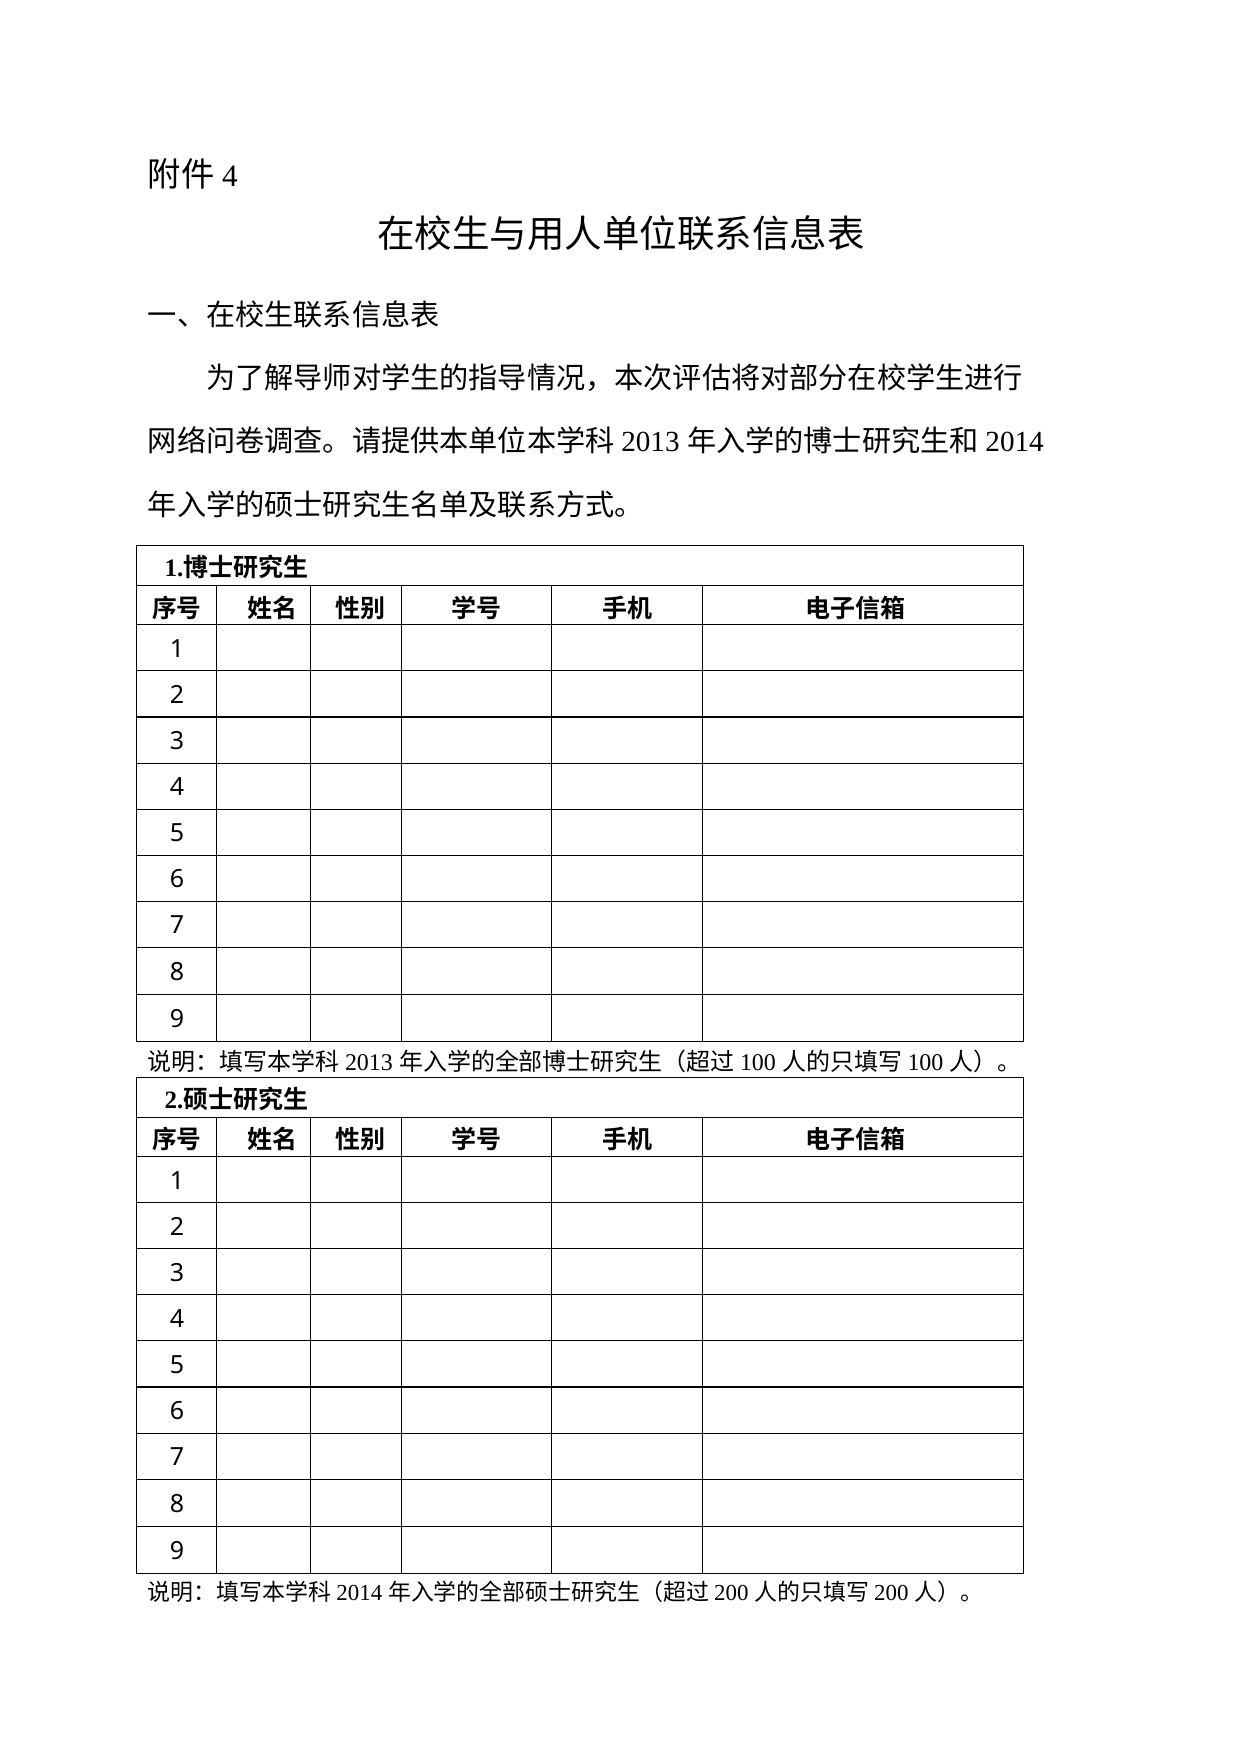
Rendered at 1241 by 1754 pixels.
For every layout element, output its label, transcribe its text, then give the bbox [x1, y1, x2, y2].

table_cell 9 [137, 1527, 216, 1573]
table_cell [311, 1295, 401, 1340]
table_cell [552, 810, 702, 854]
table_cell [552, 1203, 702, 1248]
table_cell [217, 1341, 310, 1386]
table_header 1.博士研究生 [137, 546, 1023, 584]
table_header 2.硕士研究生 [137, 1078, 1023, 1117]
table_cell [311, 1480, 401, 1526]
table_cell 8 [137, 1480, 216, 1526]
table_cell [703, 1295, 1023, 1340]
table_cell 手机 [552, 586, 702, 624]
table_cell [402, 1157, 551, 1202]
table_cell 姓名 [217, 1118, 310, 1156]
table_cell [402, 625, 551, 670]
table_cell [217, 1249, 310, 1294]
table_cell 序号 [137, 1118, 216, 1156]
table_cell 6 [137, 856, 216, 901]
table_cell [402, 1203, 551, 1248]
table_cell [703, 1527, 1023, 1573]
table_cell [552, 1434, 702, 1478]
table_cell [703, 625, 1023, 670]
table_cell 性别 [311, 586, 401, 624]
table_cell 2 [137, 1203, 216, 1248]
table_cell 7 [137, 1434, 216, 1478]
table_cell [402, 1480, 551, 1526]
table_cell 学号 [402, 1118, 551, 1156]
table_cell [311, 1434, 401, 1478]
table_cell 5 [137, 1341, 216, 1386]
table_cell [402, 671, 551, 716]
table_cell [552, 1295, 702, 1340]
table_cell [552, 1341, 702, 1386]
table_cell [552, 948, 702, 994]
table_cell [311, 625, 401, 670]
table_cell [703, 718, 1023, 762]
table_cell [552, 718, 702, 762]
table_cell [703, 1341, 1023, 1386]
table_cell 1 [137, 1157, 216, 1202]
table_cell [311, 1341, 401, 1386]
table_cell [402, 1388, 551, 1432]
table_cell [552, 625, 702, 670]
table_cell [311, 1527, 401, 1573]
table_cell [703, 810, 1023, 854]
table_cell [217, 902, 310, 947]
table_cell [402, 1527, 551, 1573]
table_cell 性别 [311, 1118, 401, 1156]
table_cell [703, 1157, 1023, 1202]
table_cell [402, 810, 551, 854]
table_cell [703, 764, 1023, 808]
table_cell [311, 948, 401, 994]
table_cell 5 [137, 810, 216, 854]
table_cell [703, 948, 1023, 994]
table_cell [311, 902, 401, 947]
table_cell 4 [137, 764, 216, 808]
table_cell [552, 1249, 702, 1294]
table_cell [311, 1157, 401, 1202]
text 为了解导师对学生的指导情况，本次评估将对部分在校学生进行网络问卷调查。请提供本单位本学科 2013 年入学的博士研究生和 2014 年入学的硕士研究生名单及联系方式。 [148, 354, 1048, 524]
text 附件 4 [148, 148, 1048, 196]
table_cell [402, 902, 551, 947]
table_cell 2 [137, 671, 216, 716]
table_cell [217, 995, 310, 1041]
table_cell 8 [137, 948, 216, 994]
table_cell [703, 1249, 1023, 1294]
table_cell 姓名 [217, 586, 310, 624]
table_cell [552, 995, 702, 1041]
table_cell [311, 1203, 401, 1248]
table_cell [217, 1388, 310, 1432]
table_cell [552, 1157, 702, 1202]
table_cell 6 [137, 1388, 216, 1432]
table_cell [552, 856, 702, 901]
table_cell [402, 856, 551, 901]
table_cell 手机 [552, 1118, 702, 1156]
text 在校生与用人单位联系信息表 [377, 204, 1048, 258]
table_cell [311, 764, 401, 808]
table_cell [703, 995, 1023, 1041]
table_cell [552, 671, 702, 716]
table_cell [217, 1434, 310, 1478]
table_cell [217, 1480, 310, 1526]
table_cell [703, 1434, 1023, 1478]
table_cell [311, 671, 401, 716]
table_cell [552, 764, 702, 808]
text 说明：填写本学科 2014 年入学的全部硕士研究生（超过 200 人的只填写 200 人）。 [148, 1574, 1048, 1607]
table_cell [311, 856, 401, 901]
table_cell [311, 810, 401, 854]
table_cell [552, 1388, 702, 1432]
table_cell 4 [137, 1295, 216, 1340]
table_cell [552, 902, 702, 947]
table_cell [402, 764, 551, 808]
table_cell [217, 1203, 310, 1248]
table_cell 1 [137, 625, 216, 670]
table_cell [703, 1388, 1023, 1432]
table_cell [703, 902, 1023, 947]
table_cell [217, 810, 310, 854]
table_cell [402, 718, 551, 762]
table_cell [402, 995, 551, 1041]
table_cell [402, 1295, 551, 1340]
table_cell [217, 625, 310, 670]
table_cell [703, 1203, 1023, 1248]
table_cell [311, 718, 401, 762]
table_cell [703, 671, 1023, 716]
table_cell [311, 995, 401, 1041]
table_cell [311, 1249, 401, 1294]
table_cell [217, 671, 310, 716]
text 说明：填写本学科 2013 年入学的全部博士研究生（超过 100 人的只填写 100 人）。 [148, 1042, 1048, 1077]
table_cell [402, 1341, 551, 1386]
table_cell 序号 [137, 586, 216, 624]
table_cell [217, 1527, 310, 1573]
table_cell [217, 1157, 310, 1202]
table_cell 学号 [402, 586, 551, 624]
table_cell [217, 856, 310, 901]
table_cell [402, 1434, 551, 1478]
text 一、在校生联系信息表 [148, 291, 1048, 334]
table_cell [703, 856, 1023, 901]
table_cell 3 [137, 1249, 216, 1294]
table_cell [552, 1480, 702, 1526]
table_cell 9 [137, 995, 216, 1041]
table_cell 电子信箱 [703, 1118, 1023, 1156]
table_cell [402, 948, 551, 994]
table_cell 电子信箱 [703, 586, 1023, 624]
table_cell [703, 1480, 1023, 1526]
table_cell [217, 764, 310, 808]
table_cell 7 [137, 902, 216, 947]
table_cell [552, 1527, 702, 1573]
table_cell [217, 718, 310, 762]
table_cell [217, 948, 310, 994]
table_cell 3 [137, 718, 216, 762]
table_cell [402, 1249, 551, 1294]
table_cell [217, 1295, 310, 1340]
table_cell [311, 1388, 401, 1432]
